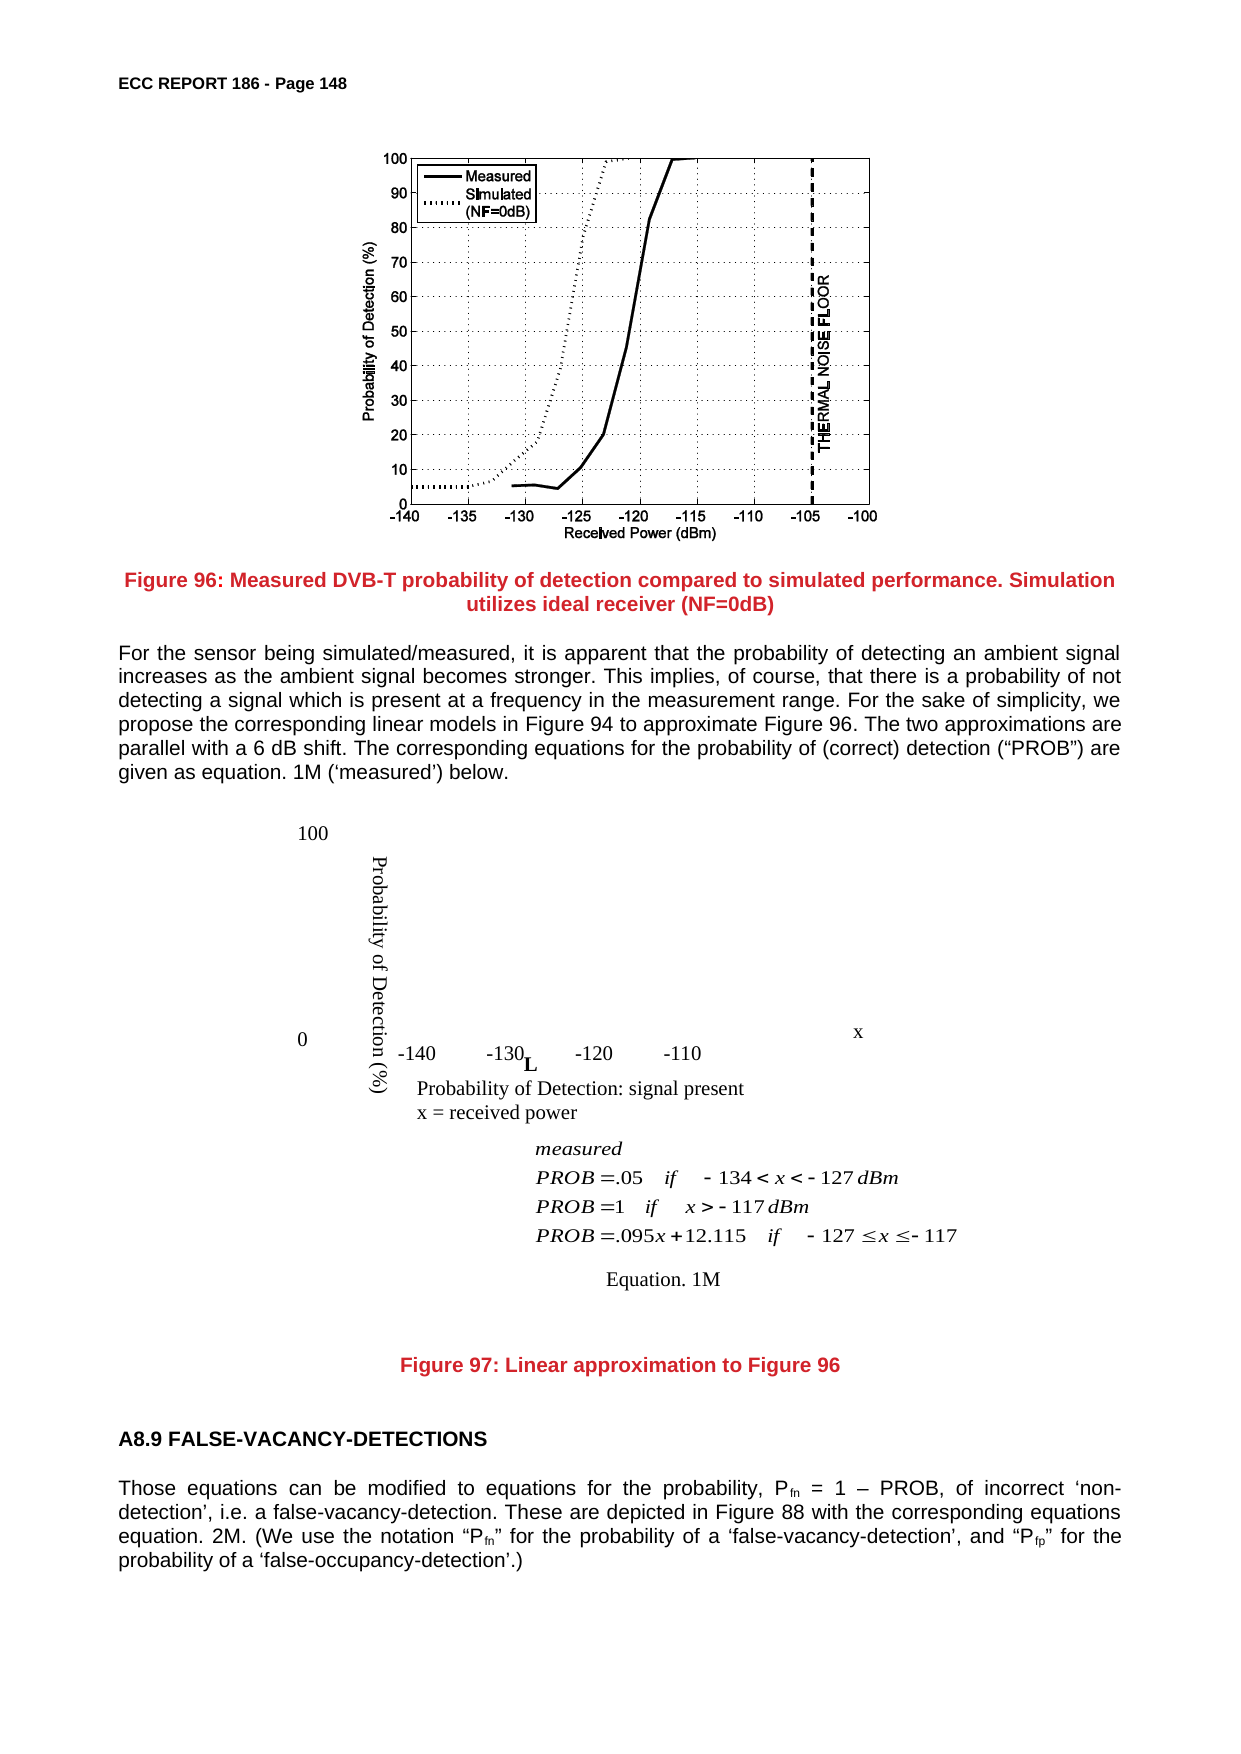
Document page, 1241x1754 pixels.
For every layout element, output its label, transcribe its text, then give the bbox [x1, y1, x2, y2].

text Figure 96: Measured DVB-T probability of detection compared to simulated performance. Simulation utilizes ideal receiver (NF=0dB) [118, 567, 1122, 615]
text Figure 97: Linear approximation to Figure 96 [118, 1353, 1122, 1377]
text Those equations can be modified to equations for the probability, Pfn = 1 – PROB, of incorrect ‘non-detection’, i.e. a false-vacancy-detection. These are depicted in Figure 88 with the corresponding equations equation. 2M. (We use the notation “Pfn” for the probability of a ‘false-vacancy-detection’, and “Pfp” for the probability of a ‘false-occupancy-detection’.) [118, 1476, 1122, 1571]
subtitle False-vacancy-detections [118, 1427, 1122, 1451]
text For the sensor being simulated/measured, it is apparent that the probability of detecting an ambient signal increases as the ambient signal becomes stronger. This implies, of course, that there is a probability of not detecting a signal which is present at a frequency in the measurement range. For the sake of simplicity, we propose the corresponding linear models in Figure 97 to approximate Figure 96. The two approximations are parallel with a 6 dB shift. The corresponding equations for the probability of (correct) detection (“PROB”) are given as equation. 1M (‘measured’) below. [118, 640, 1122, 784]
